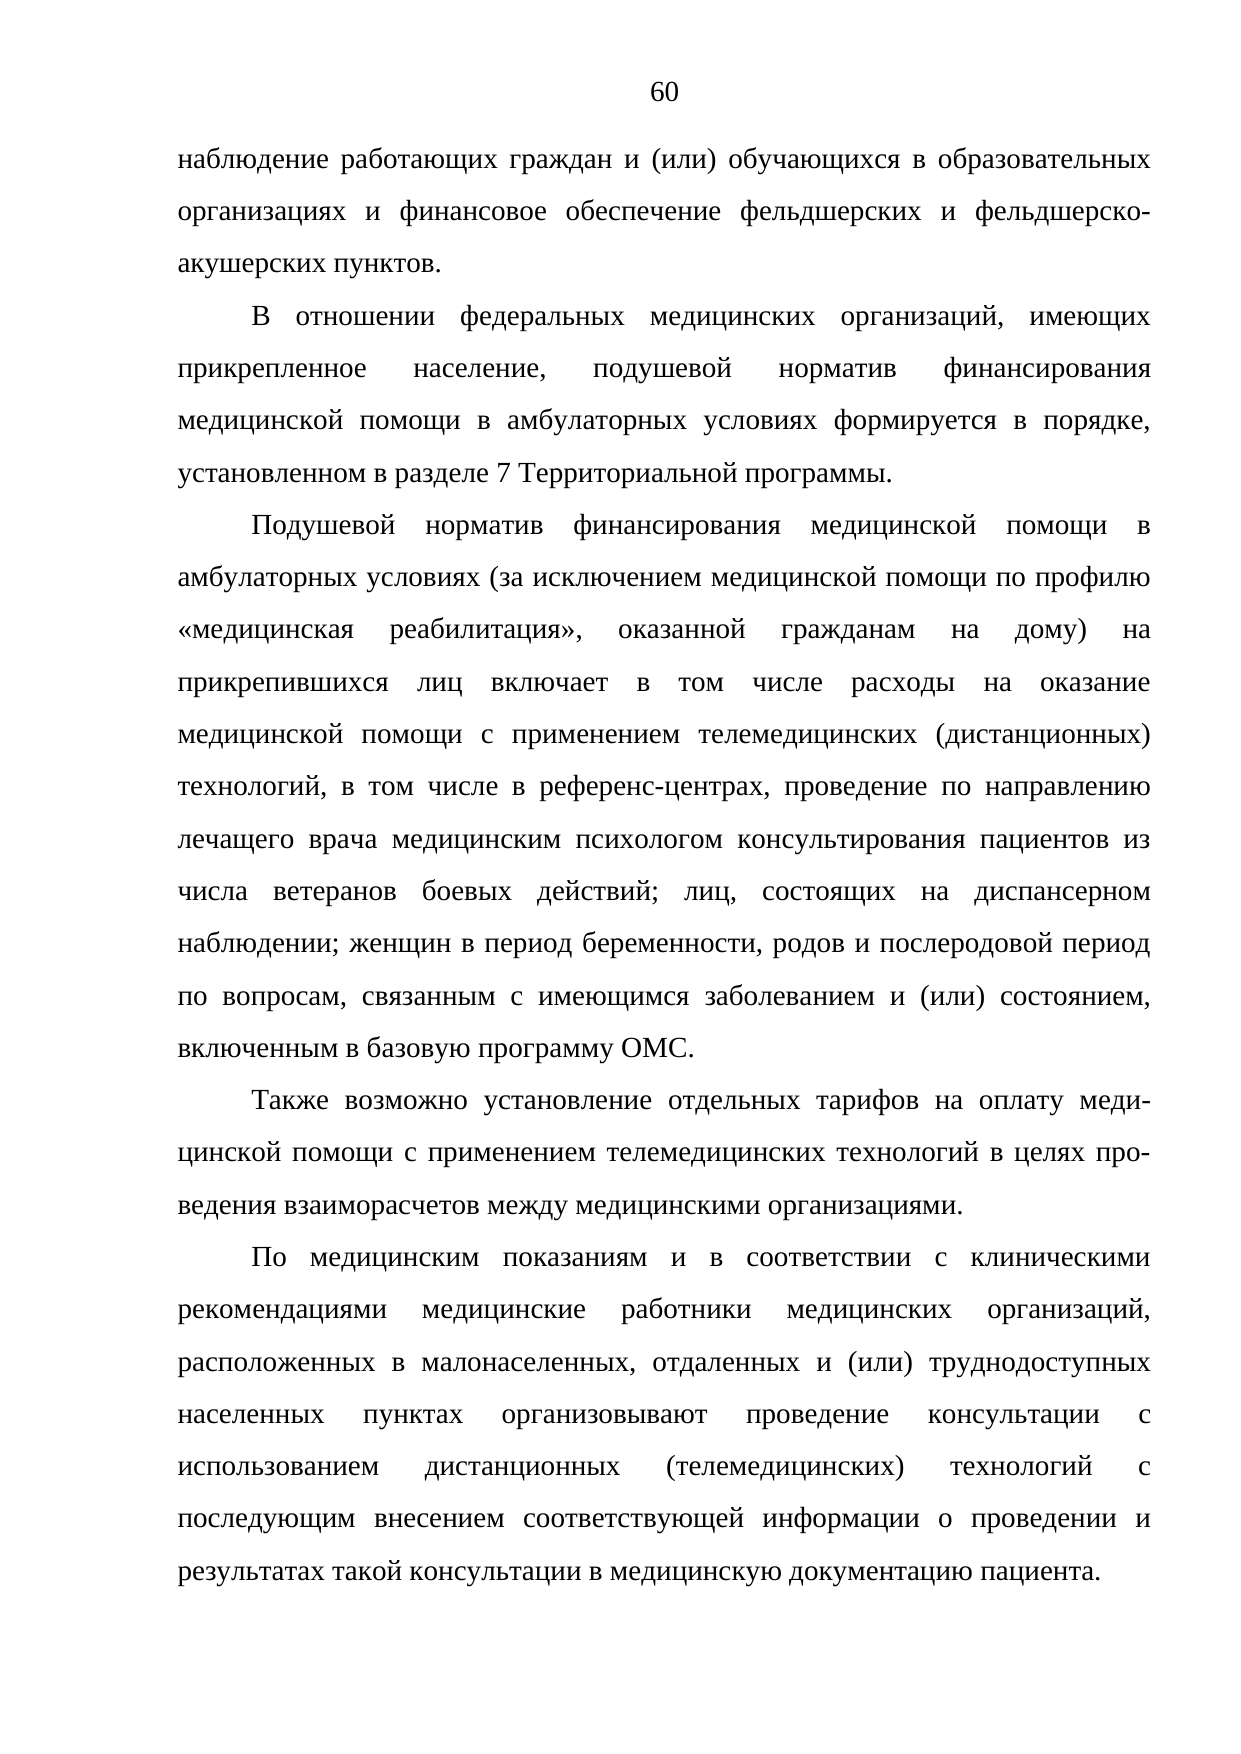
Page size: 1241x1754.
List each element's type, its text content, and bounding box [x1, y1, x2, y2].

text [177, 141, 1152, 279]
text В отношении федеральных медицинских организаций, имеющих прикрепленное население, подушевой норматив финансирования медицинской помощи в амбулаторных условиях формируется в порядке, установленном в разделе 7 Территориальной программы. [177, 298, 1152, 488]
text Подушевой норматив финансирования медицинской помощи в амбулаторных условиях (за исключением медицинской помощи по профилю «медицинская реабилитация», оказанной гражданам на дому) на прикрепившихся лиц включает в том числе расходы на оказание медицинской помощи с применением телемедицинских (дистанционных) технологий, в том числе в референс-центрах, проведение по направлению лечащего врача медицинским психологом консультирования пациентов из числа ветеранов боевых действий; лиц, состоящих на диспансерном наблюдении; женщин в период беременности, родов и послеродовой период по вопросам, связанным с имеющимся заболеванием и (или) состоянием, включенным в базовую программу ОМС. [177, 507, 1152, 1063]
text Также возможно установление отдельных тарифов на оплату меди-цинской помощи с применением телемедицинских технологий в целях про-ведения взаиморасчетов между медицинскими организациями. [177, 1082, 1152, 1220]
text По медицинским показаниям и в соответствии с клиническими рекомендациями медицинские работники медицинских организаций, расположенных в малонаселенных, отдаленных и (или) труднодоступных населенных пунктах организовывают проведение консультации с использованием дистанционных (телемедицинских) технологий с последующим внесением соответствующей информации о проведении и результатах такой консультации в медицинскую документацию пациента. [177, 1239, 1152, 1586]
